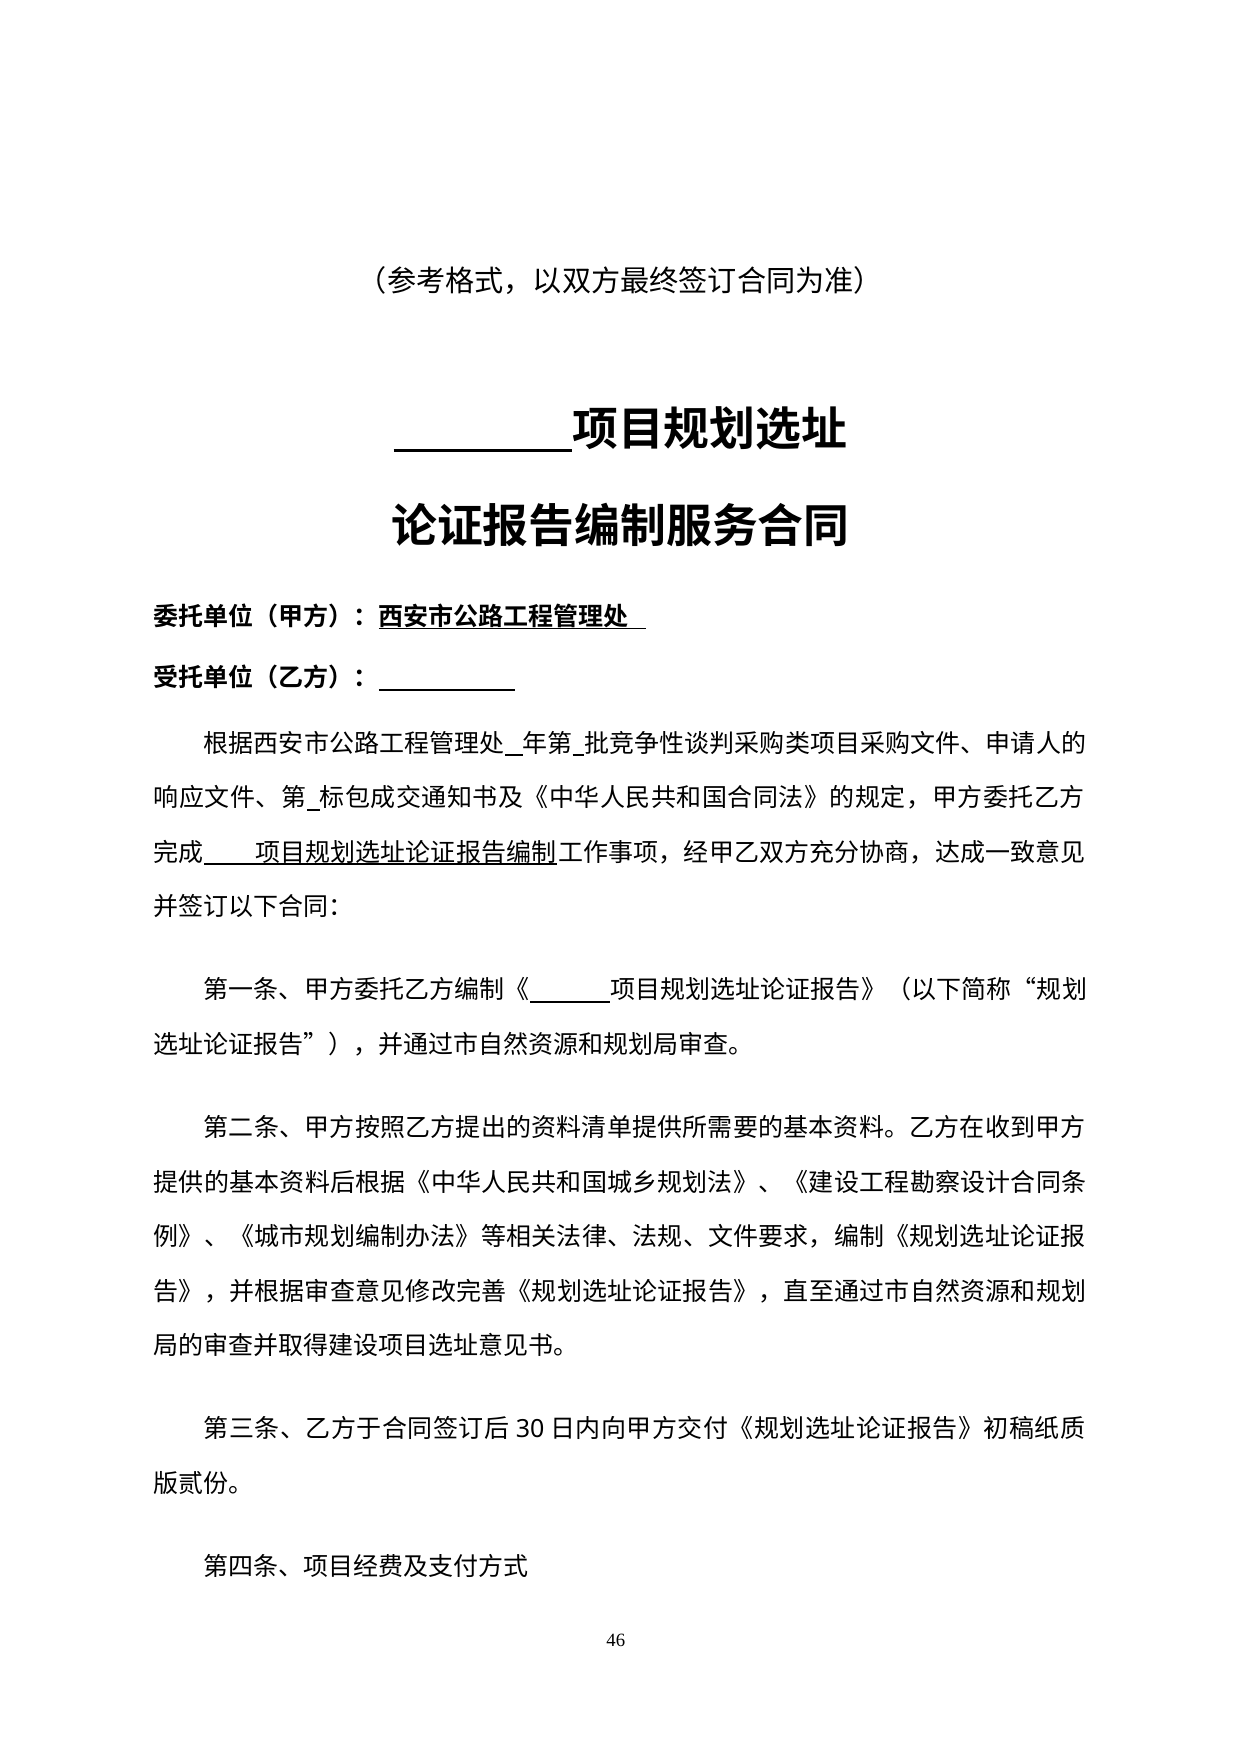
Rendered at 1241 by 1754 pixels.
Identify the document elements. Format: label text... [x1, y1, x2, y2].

text 第二条、甲方按照乙方提出的资料清单提供所需要的基本资料。乙方在收到甲方提供的基本资料后根据《中华人民共和国城乡规划法》、《建设工程勘察设计合同条例》、《城市规划编制办法》等相关法律、法规、文件要求，编制《规划选址论证报告》，并根据审查意见修改完善《规划选址论证报告》，直至通过市自然资源和规划局的审查并取得建设项目选址意见书。 [153, 1108, 1087, 1362]
text （参考格式，以双方最终签订合同为准） [153, 247, 1087, 312]
text 根据西安市公路工程管理处 年第 批竞争性谈判采购类项目采购文件、申请人的响应文件、第 标包成交通知书及《中华人民共和国合同法》的规定，甲方委托乙方完成 项目规划选址论证报告编制工作事项，经甲乙双方充分协商，达成一致意见并签订以下合同： [153, 723, 1087, 923]
text 委托单位（甲方）：西安市公路工程管理处 [153, 597, 1087, 633]
text 第三条、乙方于合同签订后30日内向甲方交付《规划选址论证报告》初稿纸质版贰份。 [153, 1409, 1087, 1499]
text 论证报告编制服务合同 [153, 474, 1087, 572]
text 项目规划选址 [153, 377, 1087, 474]
text 第四条、项目经费及支付方式 [153, 1547, 1087, 1583]
text 受托单位（乙方）： [153, 658, 1087, 694]
text 第一条、甲方委托乙方编制《 项目规划选址论证报告》（以下简称“规划选址论证报告”），并通过市自然资源和规划局审查。 [153, 970, 1087, 1061]
